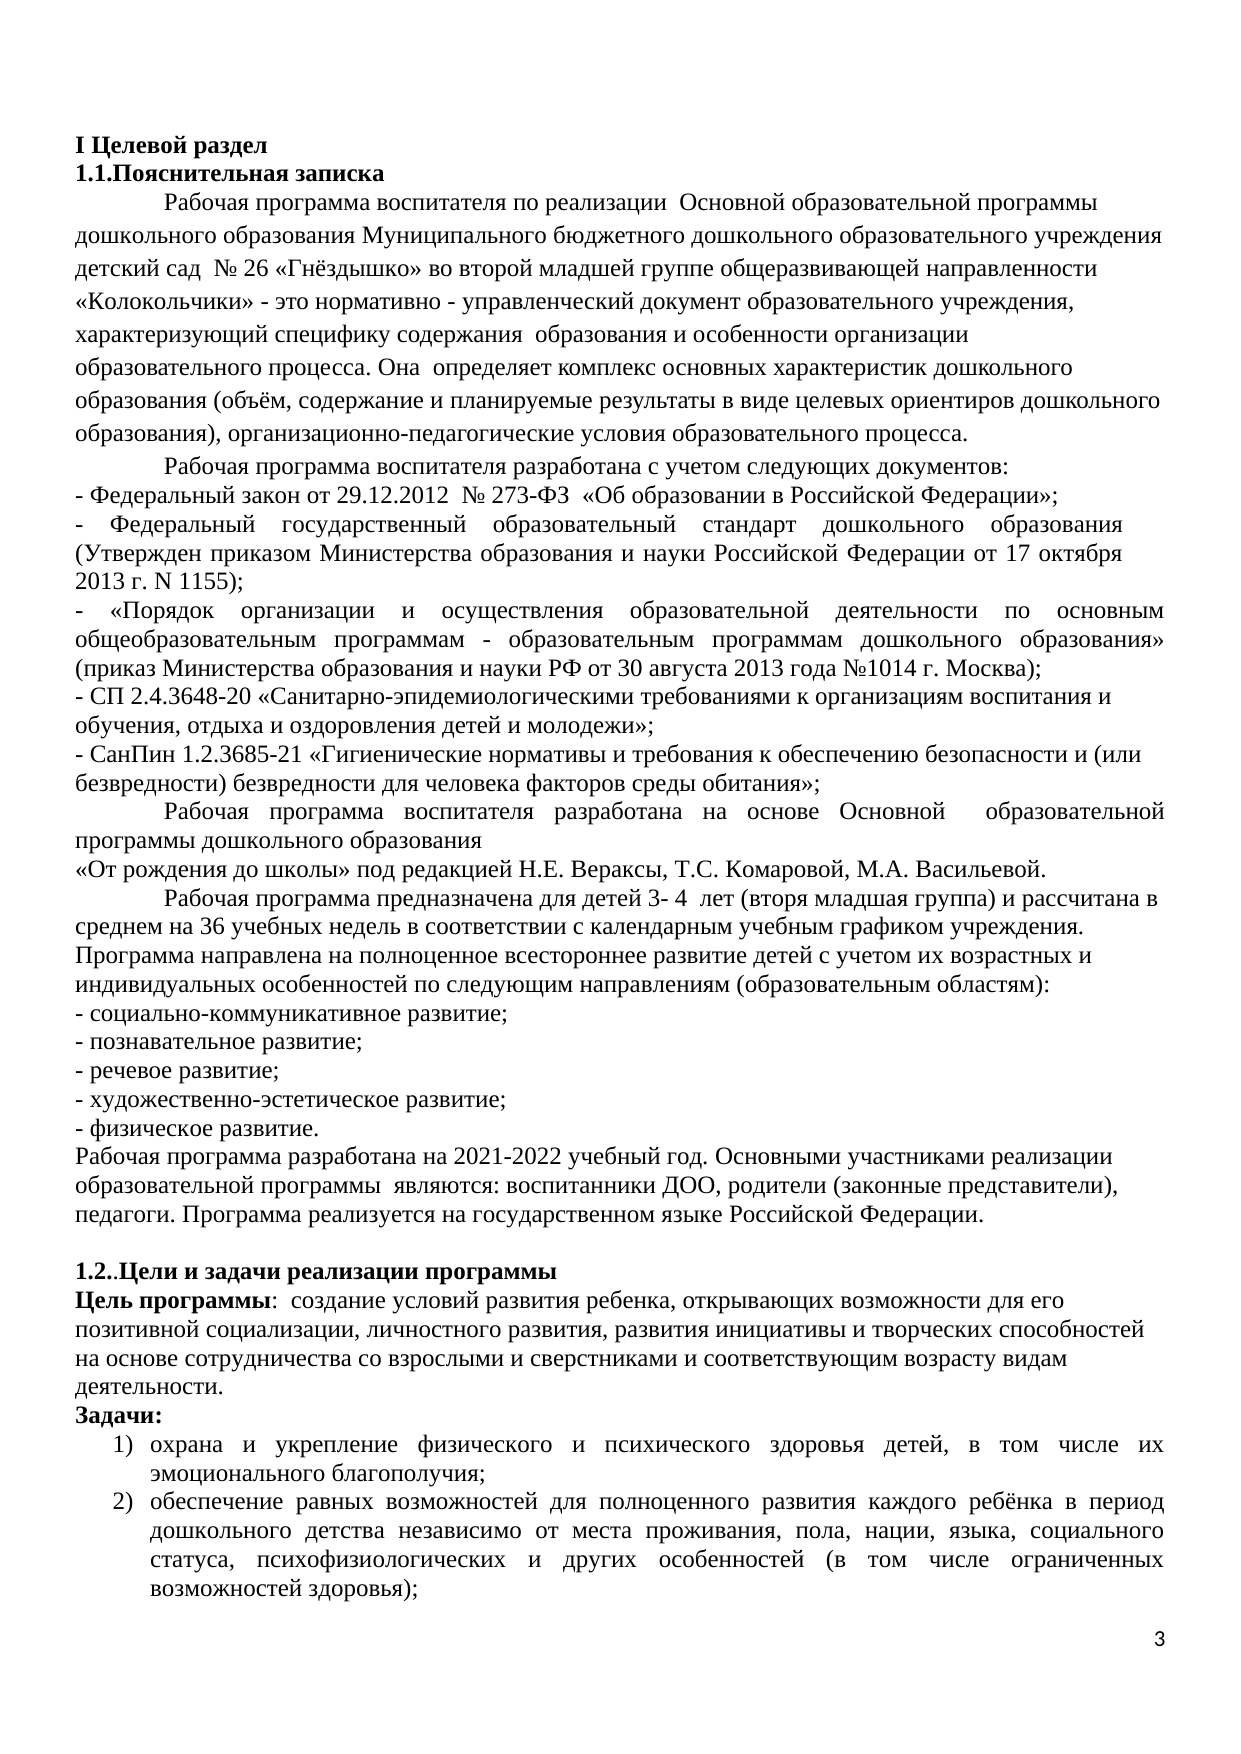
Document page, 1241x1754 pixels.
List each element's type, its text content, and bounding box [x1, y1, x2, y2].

list обеспечение равных возможностей для полноценного развития каждого ребёнка в период дошкольного детства независимо от места проживания, пола, нации, языка, социального статуса, психофизиологических и других особенностей (в том числе ограниченных возможностей здоровья); [112, 1486, 1165, 1601]
text Рабочая программа разработана на 2021-2022 учебный год. Основными участниками реализации образовательной программы являются: воспитанники ДОО, родители (законные представители), педагоги. Программа реализуется на государственном языке Российской Федерации. [75, 1141, 1165, 1228]
text 1.2..Цели и задачи реализации программы [75, 1256, 1165, 1285]
text - речевое развитие; [75, 1055, 1165, 1084]
text - художественно-эстетическое развитие; [75, 1084, 1165, 1113]
text «От рождения до школы» под редакцией Н.Е. Вераксы, Т.С. Комаровой, М.А. Васильевой. [75, 854, 1165, 883]
list охрана и укрепление физического и психического здоровья детей, в том числе их эмоционального благополучия; [112, 1429, 1165, 1486]
text - СП 2.4.3648-20 «Санитарно-эпидемиологическими требованиями к организациям воспитания и обучения, отдыха и оздоровления детей и молодежи»; [75, 681, 1165, 739]
text Задачи: [75, 1400, 1165, 1429]
text Цель программы: создание условий развития ребенка, открывающих возможности для его позитивной социализации, личностного развития, развития инициативы и творческих способностей на основе сотрудничества со взрослыми и сверстниками и соответствующим возрасту видам деятельности. [75, 1285, 1165, 1400]
text - «Порядок организации и осуществления образовательной деятельности по основным общеобразовательным программам - образовательным программам дошкольного образования» (приказ Министерства образования и науки РФ от 30 августа 2013 года №1014 г. Москва); [75, 595, 1165, 681]
text Рабочая программа воспитателя по реализации Основной образовательной программы дошкольного образования Муниципального бюджетного дошкольного образовательного учреждения детский сад № 26 «Гнёздышко» во второй младшей группе общеразвивающей направленности «Колокольчики» - это нормативно - управленческий документ образовательного учреждения, характеризующий специфику содержания образования и особенности организации образовательного процесса. Она определяет комплекс основных характеристик дошкольного образования (объём, содержание и планируемые результаты в виде целевых ориентиров дошкольного образования), организационно-педагогические условия образовательного процесса. [75, 187, 1163, 447]
text - познавательное развитие; [75, 1026, 1165, 1055]
text I Целевой раздел [75, 130, 1165, 158]
text - Федеральный государственный образовательный стандарт дошкольного образования (Утвержден приказом Министерства образования и науки Российской Федерации от 17 октября 2013 г. N 1155); [75, 509, 1124, 595]
text Рабочая программа предназначена для детей 3- 4 лет (вторя младшая группа) и рассчитана в среднем на 36 учебных недель в соответствии с календарным учебным графиком учреждения. Программа направлена на полноценное всестороннее развитие детей с учетом их возрастных и индивидуальных особенностей по следующим направлениям (образовательным областям): [75, 883, 1165, 998]
text Рабочая программа воспитателя разработана на основе Основной образовательной программы дошкольного образования [75, 796, 1165, 854]
text 1.1.Пояснительная записка [75, 158, 1165, 187]
text - социально-коммуникативное развитие; [75, 998, 1165, 1026]
text - Федеральный закон от 29.12.2012 № 273-ФЗ «Об образовании в Российской Федерации»; [75, 480, 1165, 509]
text - физическое развитие. [75, 1113, 1165, 1141]
text Рабочая программа воспитателя разработана с учетом следующих документов: [75, 451, 1165, 480]
text - СанПин 1.2.3685-21 «Гигиенические нормативы и требования к обеспечению безопасности и (или безвредности) безвредности для человека факторов среды обитания»; [75, 739, 1165, 796]
